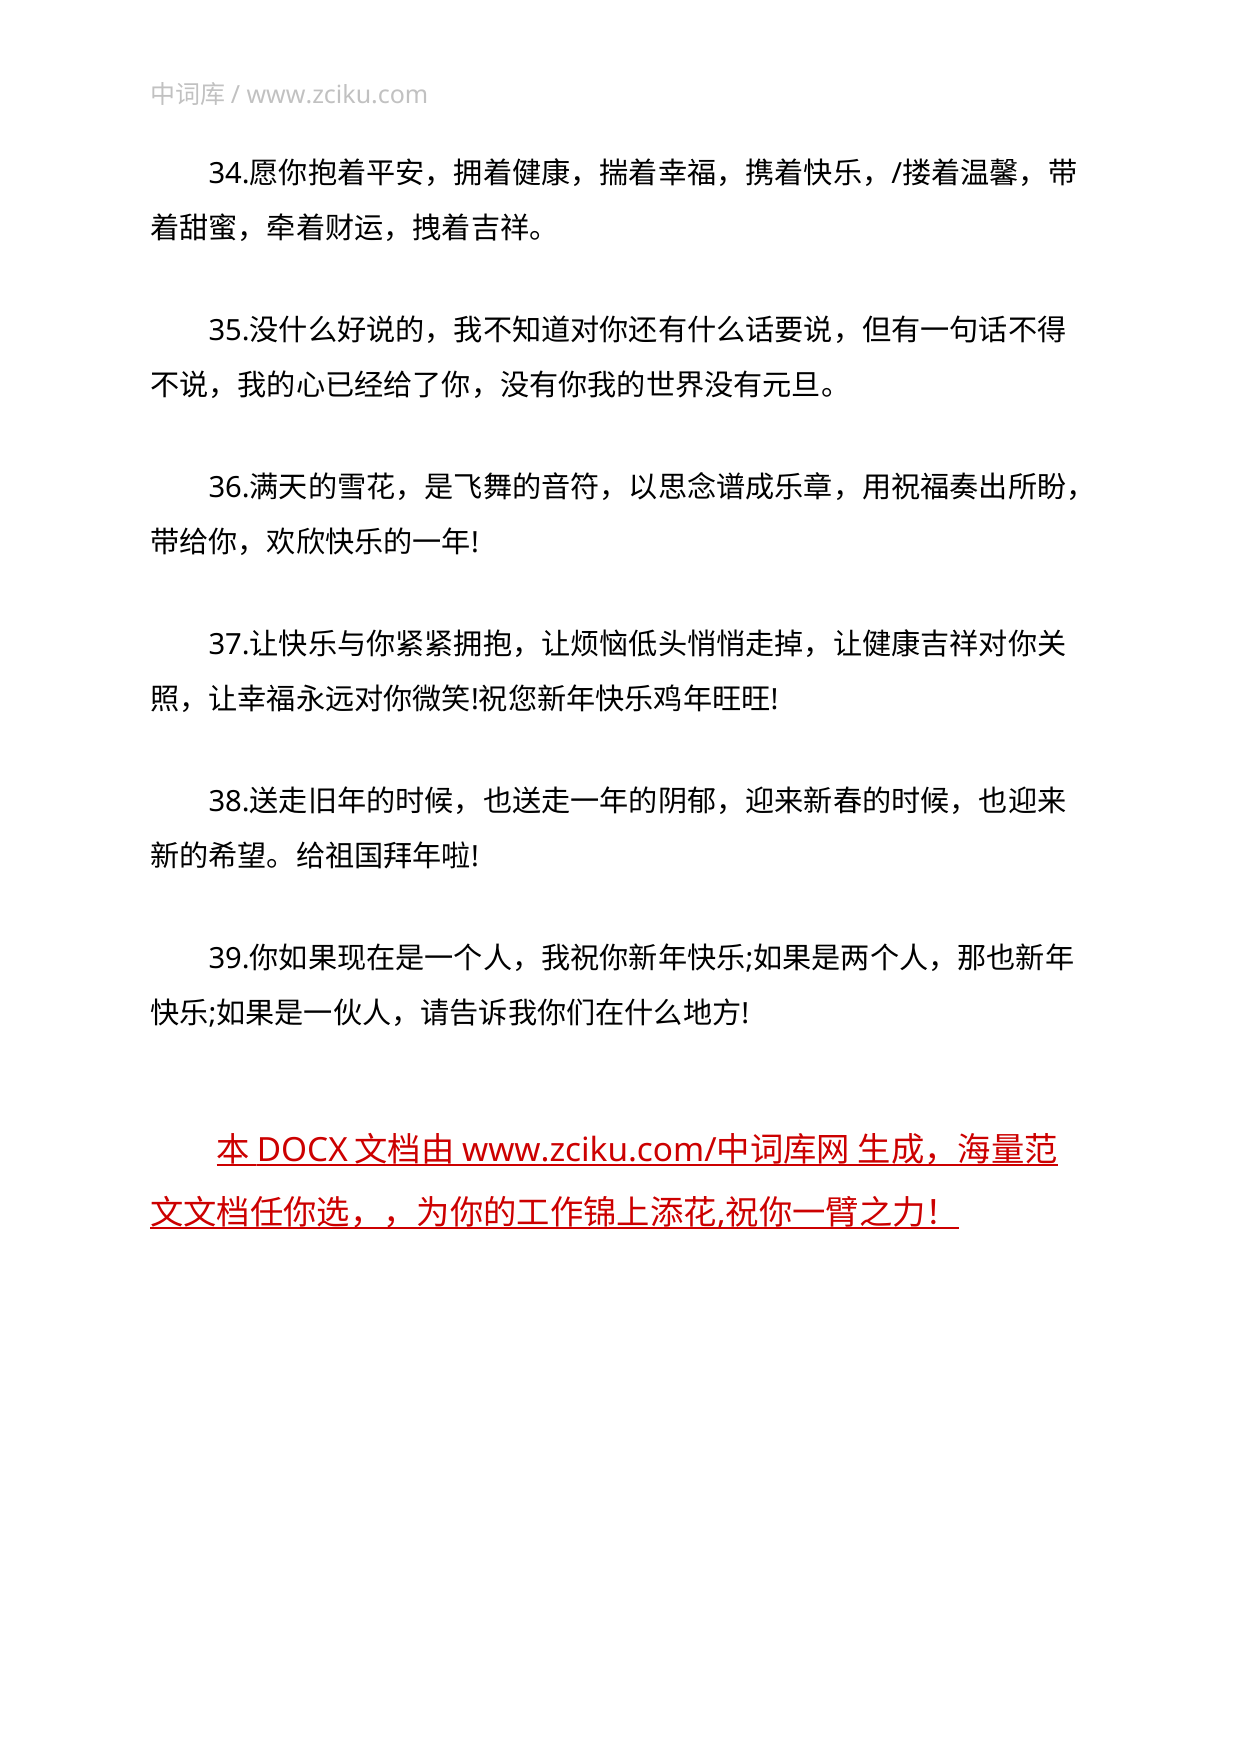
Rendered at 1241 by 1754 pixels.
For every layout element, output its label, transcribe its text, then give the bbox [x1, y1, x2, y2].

text 35.没什么好说的，我不知道对你还有什么话要说，但有一句话不得不说，我的心已经给了你，没有你我的世界没有元旦。 [150, 307, 1090, 404]
text 36.满天的雪花，是飞舞的音符，以思念谱成乐章，用祝福奏出所盼，带给你，欢欣快乐的一年! [150, 463, 1090, 561]
text 38.送走旧年的时候，也送走一年的阴郁，迎来新春的时候，也迎来新的希望。给祖国拜年啦! [150, 777, 1090, 875]
text 本DOCX文档由 www.zciku.com/中词库网 生成，海量范文文档任你选，，为你的工作锦上添花,祝你一臂之力！ [150, 1123, 1090, 1234]
text 39.你如果现在是一个人，我祝你新年快乐;如果是两个人，那也新年快乐;如果是一伙人，请告诉我你们在什么地方! [150, 934, 1090, 1032]
text 37.让快乐与你紧紧拥抱，让烦恼低头悄悄走掉，让健康吉祥对你关照，让幸福永远对你微笑!祝您新年快乐鸡年旺旺! [150, 621, 1090, 718]
text 34.愿你抱着平安，拥着健康，揣着幸福，携着快乐，/搂着温馨，带着甜蜜，牵着财运，拽着吉祥。 [150, 150, 1090, 247]
